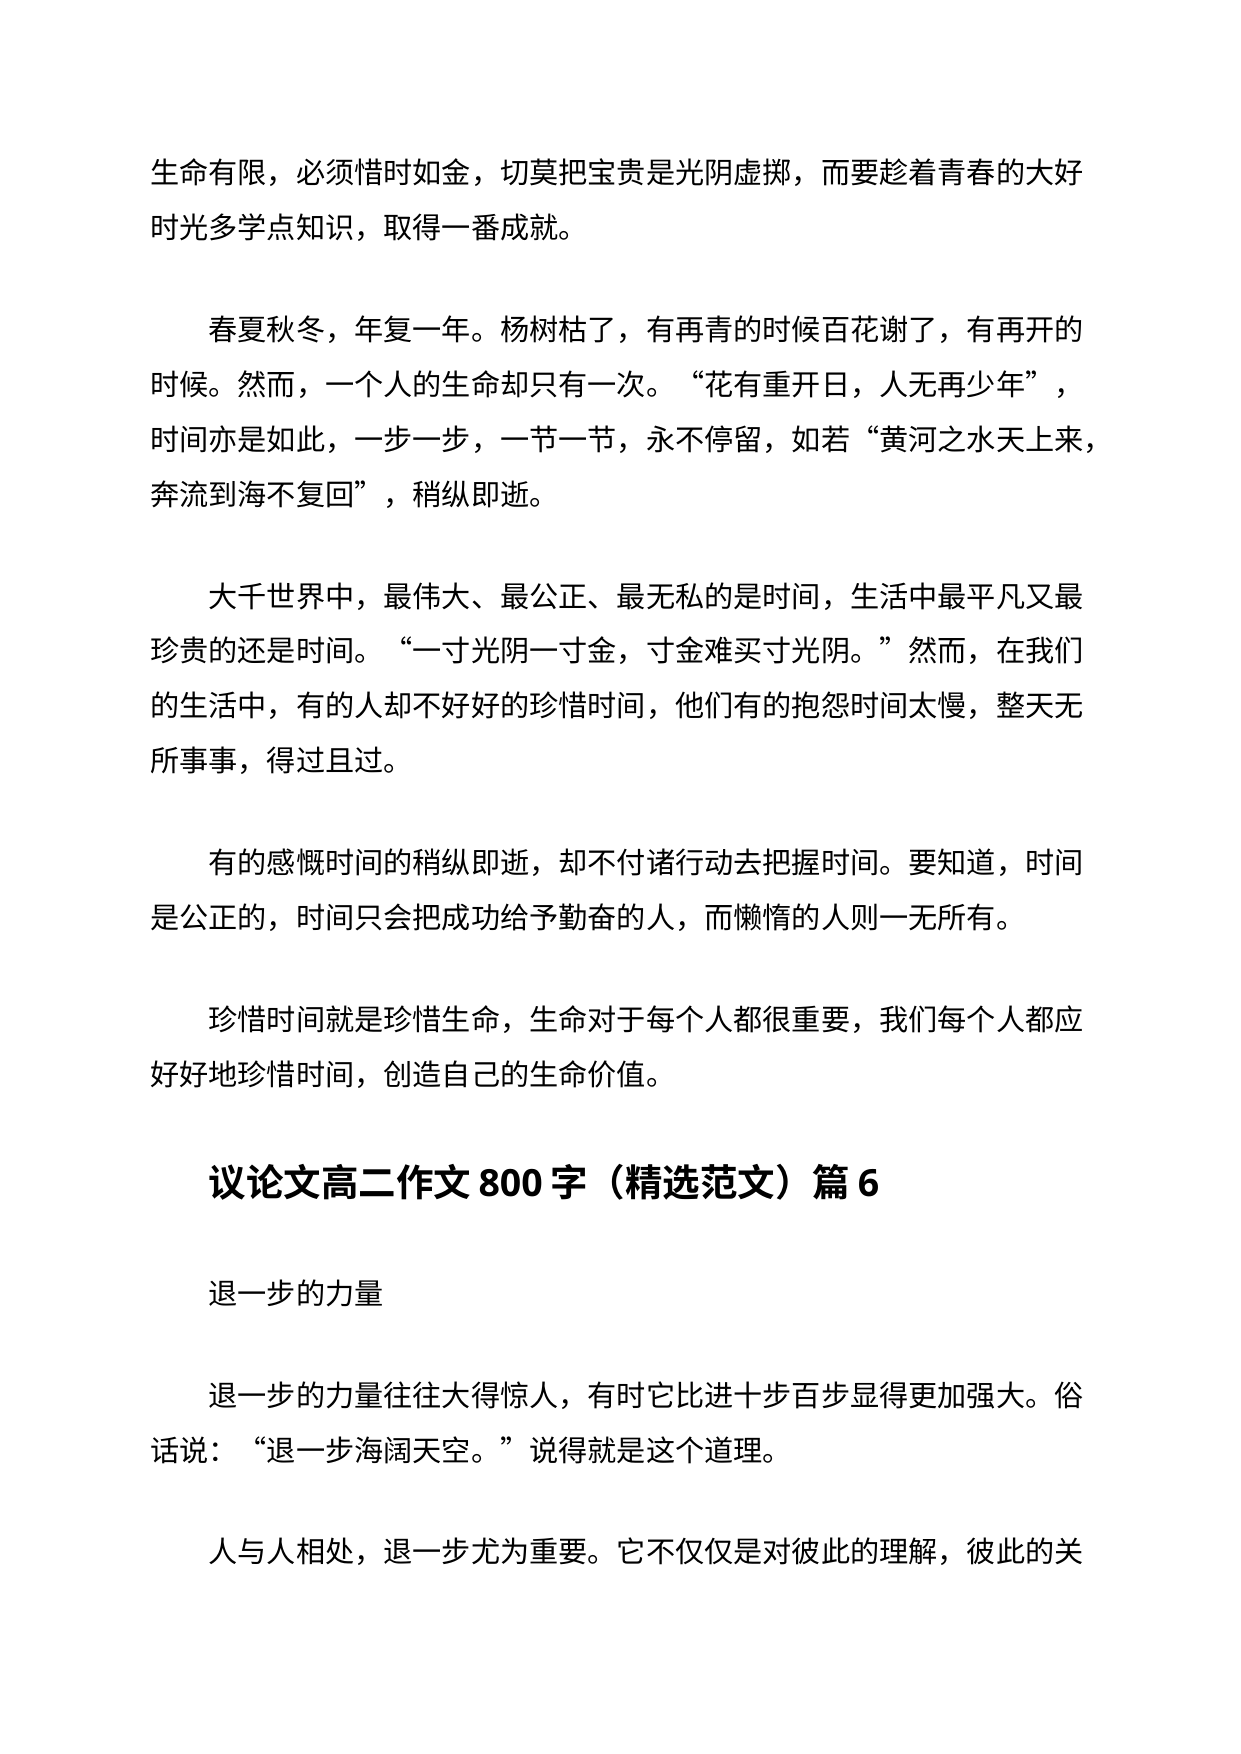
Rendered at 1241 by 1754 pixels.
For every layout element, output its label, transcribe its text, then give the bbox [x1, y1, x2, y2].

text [150, 150, 1090, 247]
text 退一步的力量往往大得惊人，有时它比进十步百步显得更加强大。俗话说：“退一步海阔天空。”说得就是这个道理。 [150, 1372, 1090, 1469]
text 春夏秋冬，年复一年。杨树枯了，有再青的时候百花谢了，有再开的时候。然而，一个人的生命却只有一次。“花有重开日，人无再少年”，时间亦是如此，一步一步，一节一节，永不停留，如若“黄河之水天上来，奔流到海不复回”，稍纵即逝。 [150, 307, 1090, 514]
text 退一步的力量 [150, 1271, 1090, 1313]
text 议论文高二作文800字（精选范文）篇6 [150, 1153, 1090, 1207]
text 珍惜时间就是珍惜生命，生命对于每个人都很重要，我们每个人都应好好地珍惜时间，创造自己的生命价值。 [150, 996, 1090, 1093]
text 大千世界中，最伟大、最公正、最无私的是时间，生活中最平凡又最珍贵的还是时间。“一寸光阴一寸金，寸金难买寸光阴。”然而，在我们的生活中，有的人却不好好的珍惜时间，他们有的抱怨时间太慢，整天无所事事，得过且过。 [150, 573, 1090, 780]
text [150, 1529, 1090, 1571]
text 有的感慨时间的稍纵即逝，却不付诸行动去把握时间。要知道，时间是公正的，时间只会把成功给予勤奋的人，而懒惰的人则一无所有。 [150, 839, 1090, 937]
